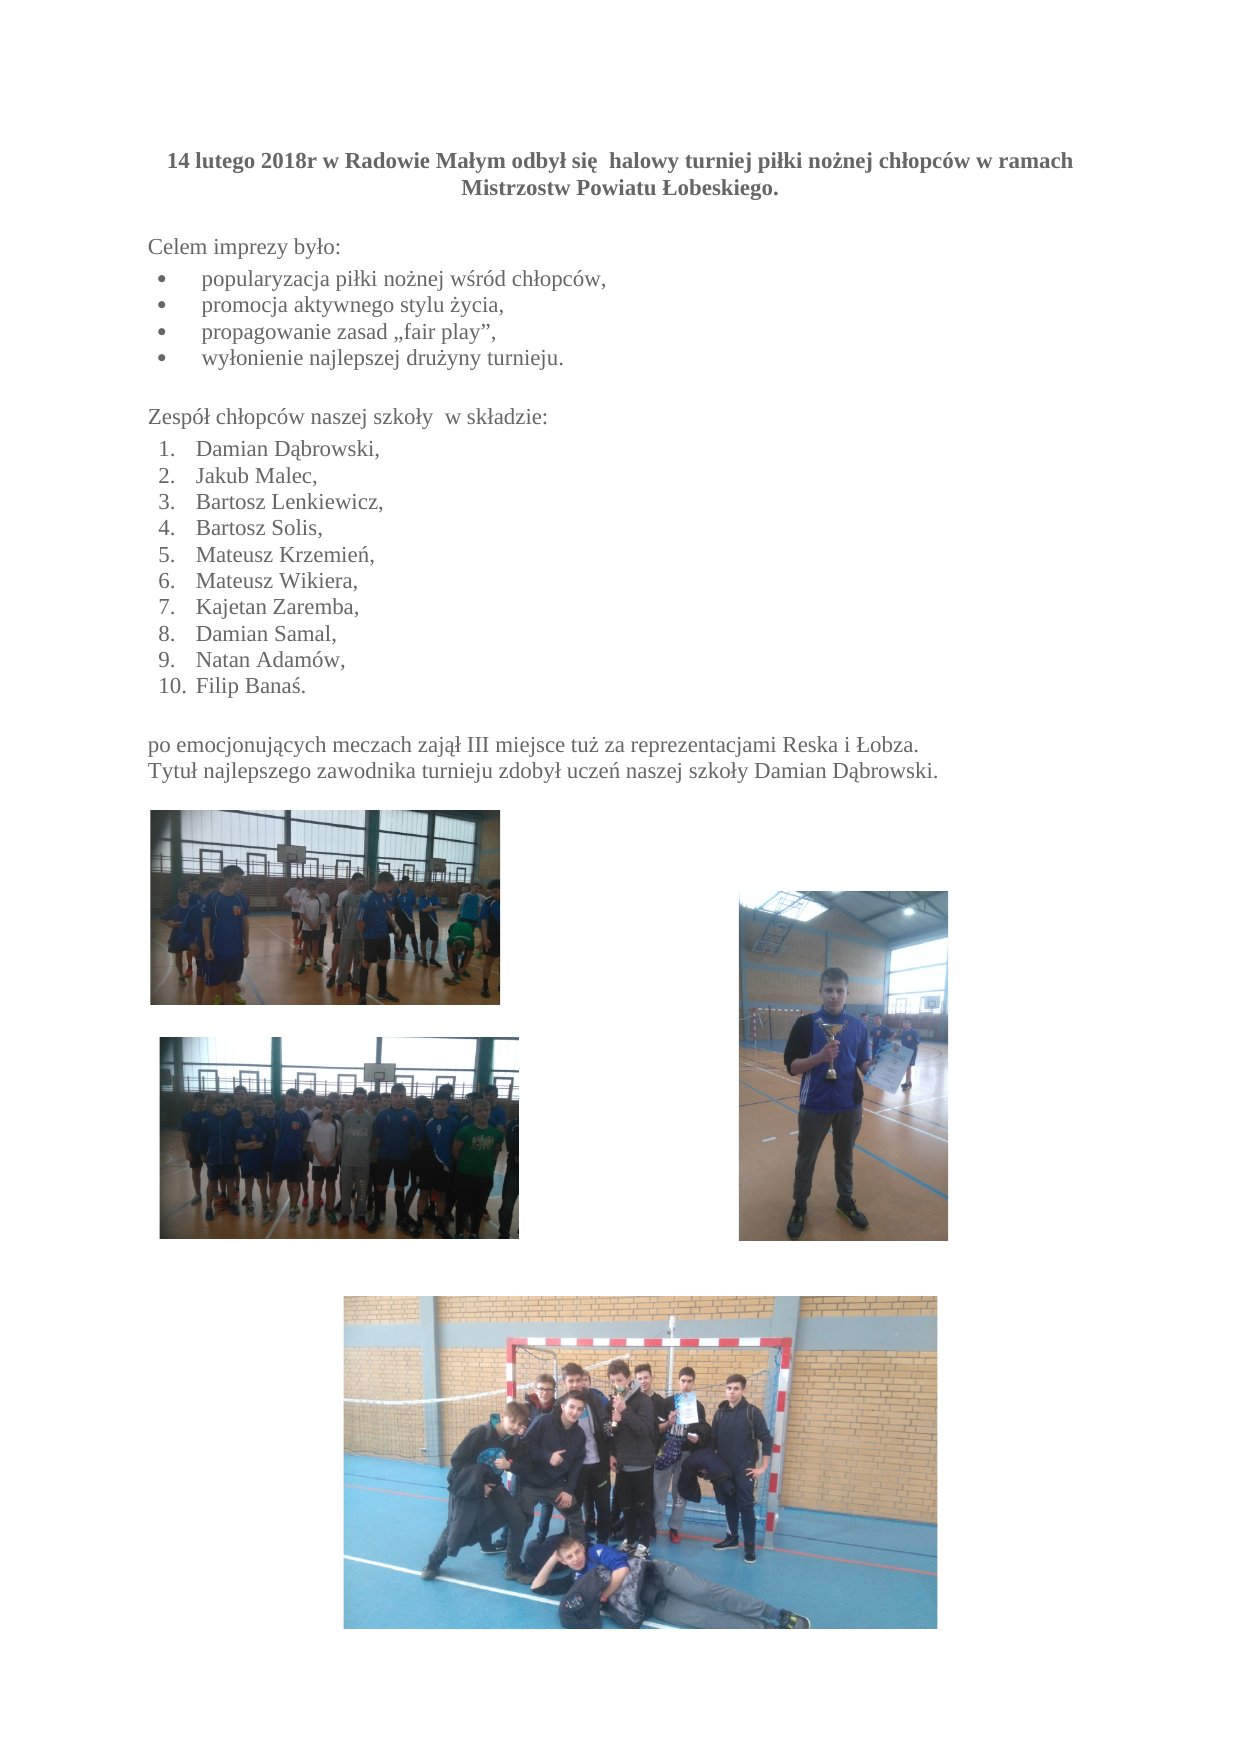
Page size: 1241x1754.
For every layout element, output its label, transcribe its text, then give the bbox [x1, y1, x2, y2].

list Jakub Malec, [158, 462, 1093, 488]
list Mateusz Wikiera, [158, 567, 1093, 593]
list Kajetan Zaremba, [158, 593, 1093, 620]
list Damian Dąbrowski, [158, 435, 1093, 462]
text po emocjonujących meczach zajął III miejsce tuż za reprezentacjami Reska i Łobza. [148, 731, 1093, 758]
list wyłonienie najlepszej drużyny turnieju. [158, 344, 1093, 371]
list popularyzacja piłki nożnej wśród chłopców, [158, 265, 1093, 291]
text Zespół chłopców naszej szkoły w składzie: [148, 403, 1093, 429]
text 14 lutego 2018r w Radowie Małym odbył się halowy turniej piłki nożnej chłopców w ramach Mistrzostw Powiatu Łobeskiego. [148, 148, 1093, 200]
list Filip Banaś. [158, 672, 1093, 699]
picture [738, 891, 948, 1238]
list Mateusz Krzemień, [158, 541, 1093, 567]
list Bartosz Lenkiewicz, [158, 488, 1093, 514]
list propagowanie zasad „fair play”, [158, 318, 1093, 344]
list Damian Samal, [158, 620, 1093, 646]
text Celem imprezy było: [148, 233, 1093, 259]
list Natan Adamów, [158, 646, 1093, 672]
picture [150, 810, 501, 1004]
text Tytuł najlepszego zawodnika turnieju zdobył uczeń naszej szkoły Damian Dąbrowski. [148, 758, 1093, 784]
picture [159, 1037, 519, 1238]
picture [343, 1296, 937, 1628]
list Bartosz Solis, [158, 514, 1093, 541]
list promocja aktywnego stylu życia, [158, 291, 1093, 318]
